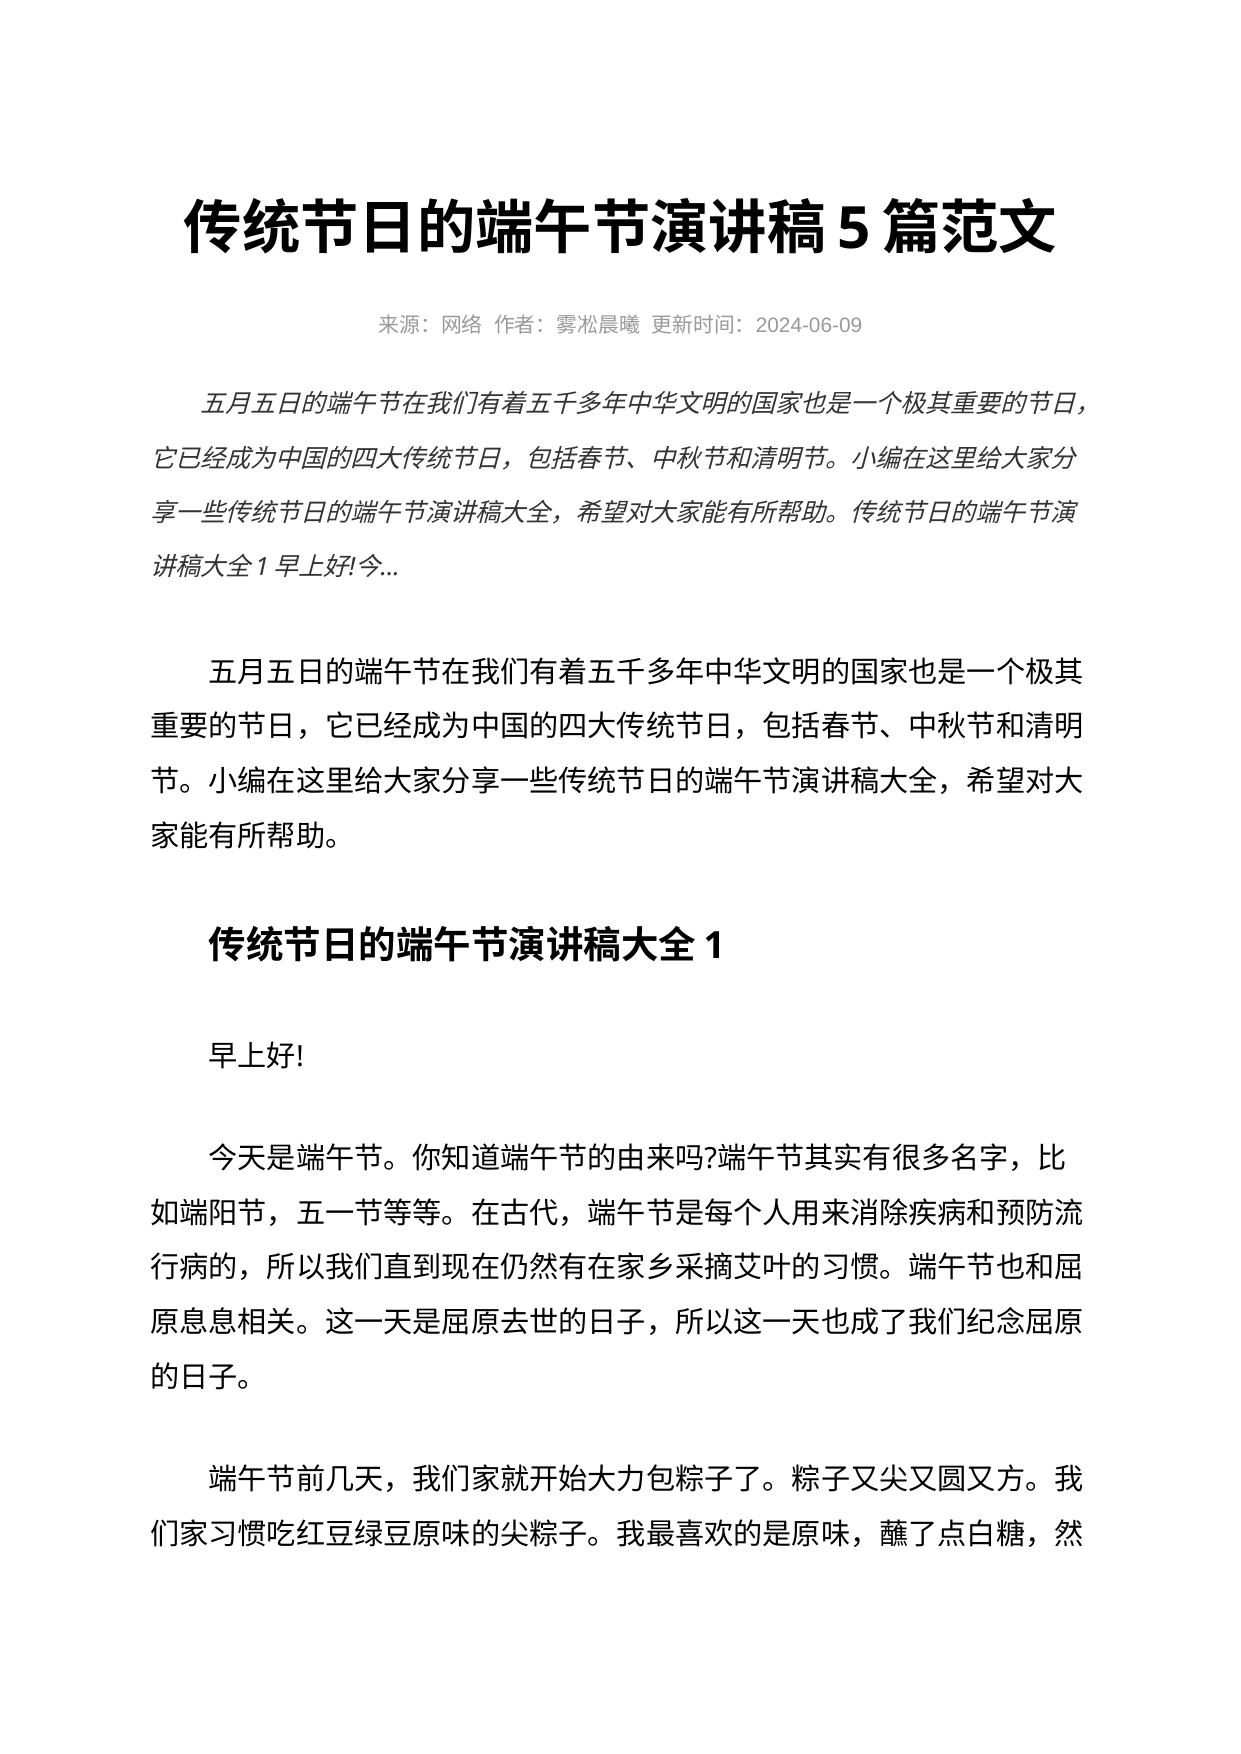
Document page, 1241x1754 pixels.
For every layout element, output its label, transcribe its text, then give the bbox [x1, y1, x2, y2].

text 来源：网络 作者：雾凇晨曦 更新时间：2024-06-09 [150, 313, 1090, 337]
subtitle 传统节日的端午节演讲稿5篇范文 [150, 181, 1090, 266]
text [150, 1456, 1090, 1553]
text 五月五日的端午节在我们有着五千多年中华文明的国家也是一个极其重要的节日，它已经成为中国的四大传统节日，包括春节、中秋节和清明节。小编在这里给大家分享一些传统节日的端午节演讲稿大全，希望对大家能有所帮助。传统节日的端午节演讲稿大全1早上好!今... [150, 384, 1090, 583]
text 传统节日的端午节演讲稿大全1 [150, 914, 1090, 969]
text 今天是端午节。你知道端午节的由来吗?端午节其实有很多名字，比如端阳节，五一节等等。在古代，端午节是每个人用来消除疾病和预防流行病的，所以我们直到现在仍然有在家乡采摘艾叶的习惯。端午节也和屈原息息相关。这一天是屈原去世的日子，所以这一天也成了我们纪念屈原的日子。 [150, 1134, 1090, 1396]
text 五月五日的端午节在我们有着五千多年中华文明的国家也是一个极其重要的节日，它已经成为中国的四大传统节日，包括春节、中秋节和清明节。小编在这里给大家分享一些传统节日的端午节演讲稿大全，希望对大家能有所帮助。 [150, 648, 1090, 855]
text 早上好! [150, 1032, 1090, 1074]
